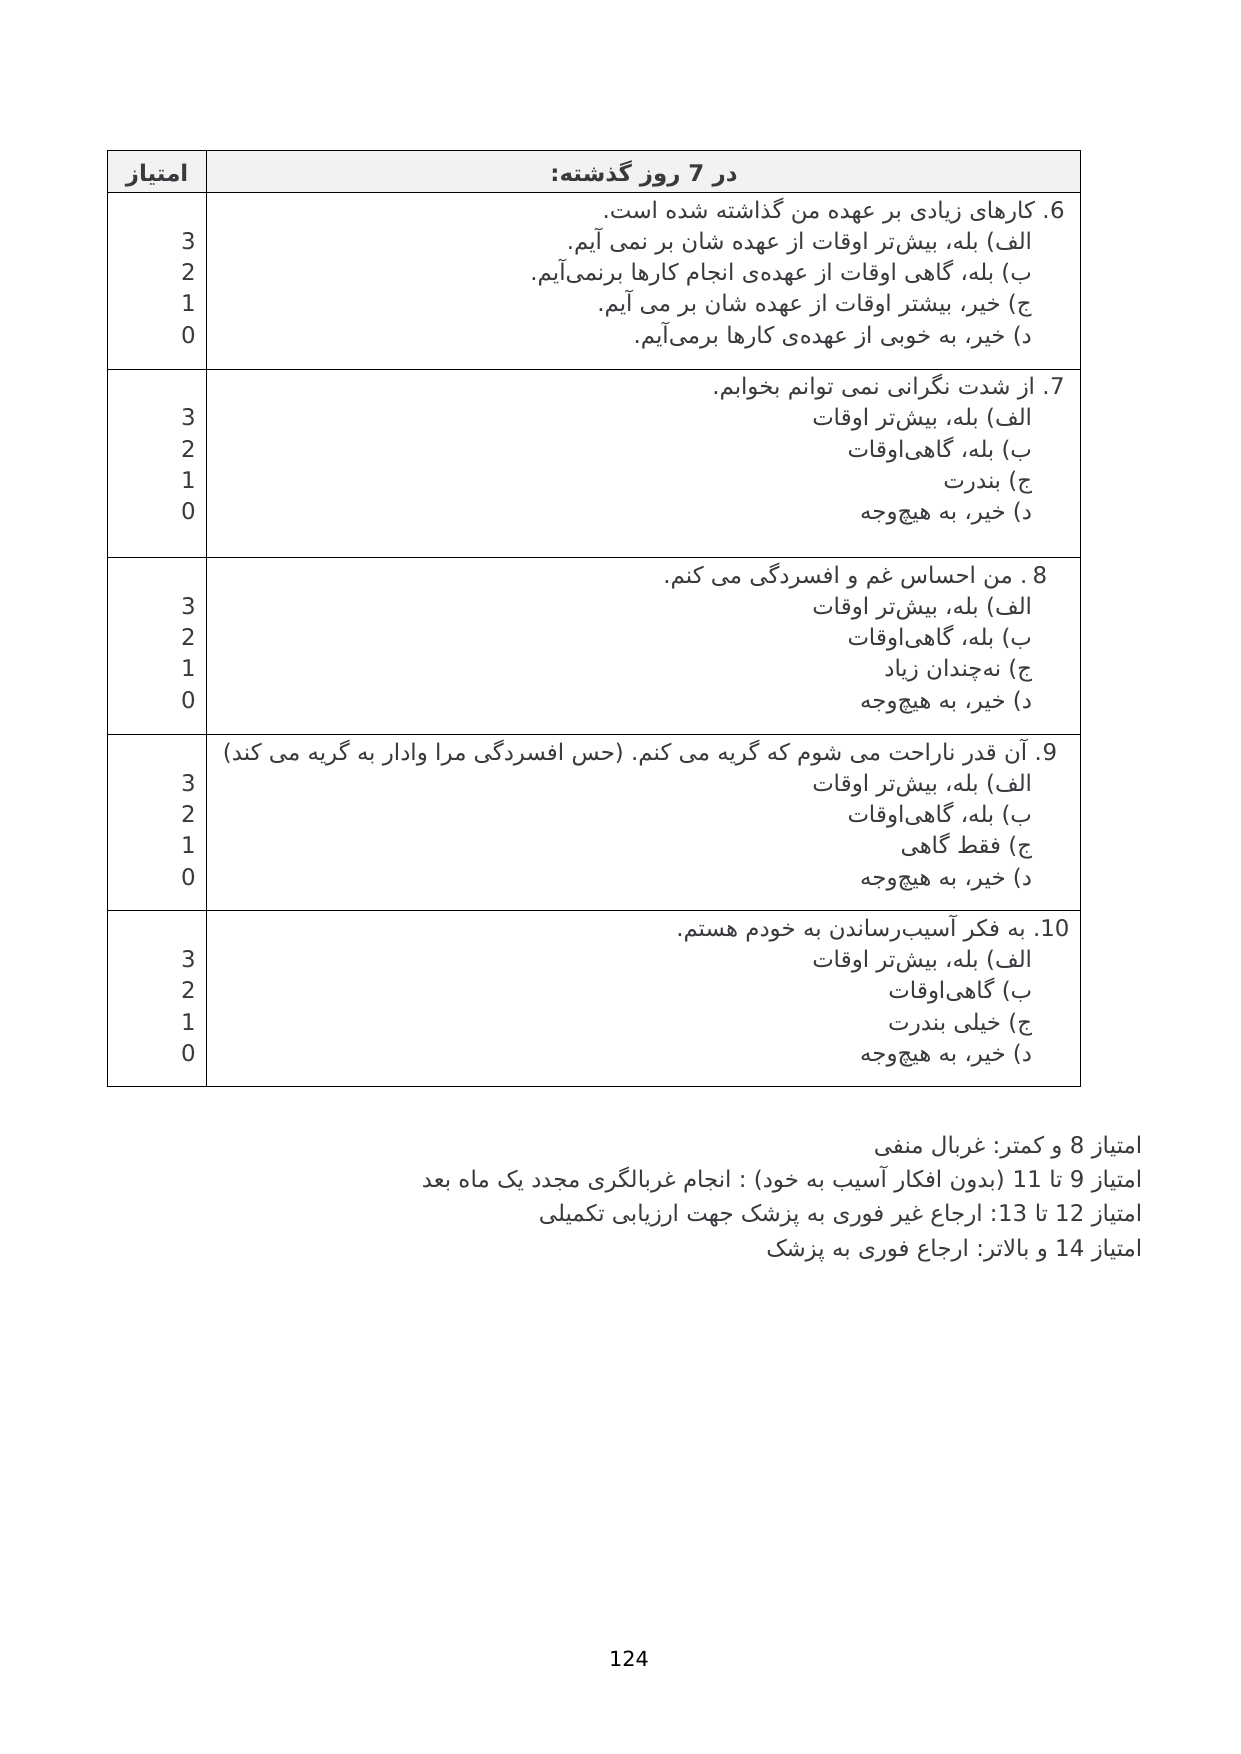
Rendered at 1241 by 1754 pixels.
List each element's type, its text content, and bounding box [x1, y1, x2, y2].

text امتیاز 8 و کمتر: غربال منفی [106, 1124, 1142, 1158]
text امتیاز 14 و بالاتر: ارجاع فوری به پزشک [106, 1227, 1142, 1262]
text امتیاز 9 تا 11 (بدون افکار آسیب به خود) : انجام غربالگری مجدد یک ماه بعد [106, 1158, 1142, 1193]
table_cell 3 2 1 0 [108, 193, 206, 368]
table_cell 8 . من احساس غم و افسردگی می کنم. الف) بله، بیش‌تر اوقات ب) بله، گاهی‌اوقات ج) نه‌چندان زیاد د) خیر، به هیچ‌وجه [207, 558, 1080, 734]
table_cell 6. کارهای زیادی بر عهده من گذاشته شده است. الف) بله، بیش‌تر اوقات از عهده شان بر نمی آیم. ب) بله، گاهی اوقات از عهده‌ی انجام کارها برنمی‌آیم. ج) خیر، بیشتر اوقات از عهده شان بر می آیم. د) خیر، به خوبی از عهده‌ی کارها برمی‌آیم. [207, 193, 1080, 368]
table_cell 10. به فکر آسیب‌رساندن به خودم هستم. الف) بله، بیش‌تر اوقات ب) گاهی‌اوقات ج) خیلی بندرت د) خیر، به هیچ‌وجه [207, 911, 1080, 1086]
table_cell 3 2 1 0 [108, 370, 206, 557]
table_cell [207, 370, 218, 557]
table_cell 3 2 1 0 [108, 558, 206, 734]
table_header در 7 روز گذشته: [207, 151, 1080, 192]
table_header امتیاز [108, 151, 206, 192]
table_cell 7. از شدت نگرانی نمی توانم بخوابم. الف) بله، بیش‌تر اوقات ب) بله، گاهی‌اوقات ج) بندرت د) خیر، به هیچ‌وجه [1032, 370, 1080, 557]
text امتیاز 12 تا 13: ارجاع غیر فوری به پزشک جهت ارزیابی تکمیلی [106, 1193, 1142, 1227]
table_cell 9. آن قدر ناراحت می شوم که گریه می کنم. (حس افسردگی مرا وادار به گریه می کند) الف) بله، بیش‌تر اوقات ب) بله، گاهی‌اوقات ج) فقط گاهی د) خیر، به هیچ‌وجه [207, 735, 1080, 910]
table_cell 3 2 1 0 [108, 911, 206, 1086]
table_cell 3 2 1 0 [108, 735, 206, 910]
